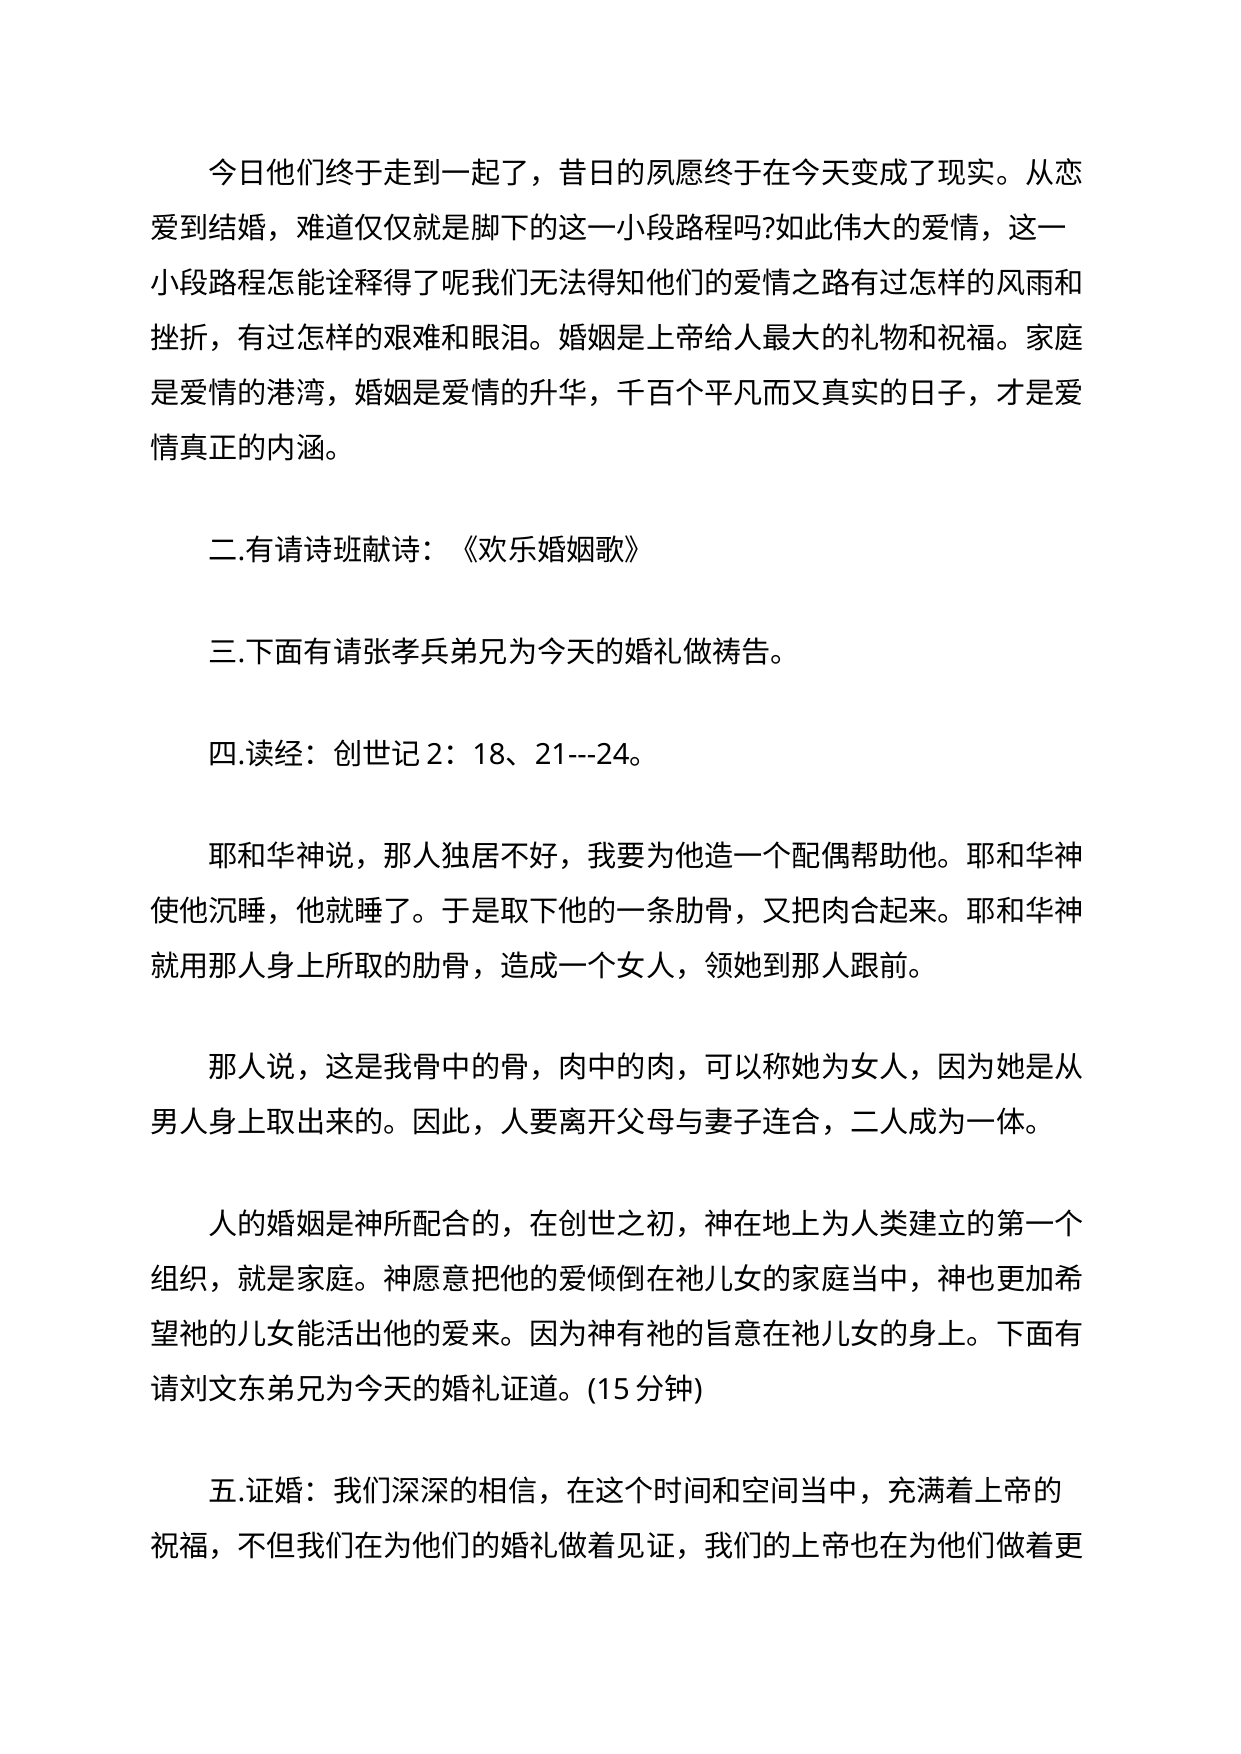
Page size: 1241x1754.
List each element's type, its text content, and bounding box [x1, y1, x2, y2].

text 今日他们终于走到一起了，昔日的夙愿终于在今天变成了现实。从恋爱到结婚，难道仅仅就是脚下的这一小段路程吗?如此伟大的爱情，这一小段路程怎能诠释得了呢我们无法得知他们的爱情之路有过怎样的风雨和挫折，有过怎样的艰难和眼泪。婚姻是上帝给人最大的礼物和祝福。家庭是爱情的港湾，婚姻是爱情的升华，千百个平凡而又真实的日子，才是爱情真正的内涵。 [150, 150, 1090, 467]
text 三.下面有请张孝兵弟兄为今天的婚礼做祷告。 [150, 628, 1090, 671]
text 那人说，这是我骨中的骨，肉中的肉，可以称她为女人，因为她是从男人身上取出来的。因此，人要离开父母与妻子连合，二人成为一体。 [150, 1044, 1090, 1141]
text 四.读经：创世记2：18、21---24。 [150, 730, 1090, 773]
text 二.有请诗班献诗：《欢乐婚姻歌》 [150, 526, 1090, 569]
text 耶和华神说，那人独居不好，我要为他造一个配偶帮助他。耶和华神使他沉睡，他就睡了。于是取下他的一条肋骨，又把肉合起来。耶和华神就用那人身上所取的肋骨，造成一个女人，领她到那人跟前。 [150, 832, 1090, 984]
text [150, 1467, 1090, 1564]
text 人的婚姻是神所配合的，在创世之初，神在地上为人类建立的第一个组织，就是家庭。神愿意把他的爱倾倒在祂儿女的家庭当中，神也更加希望祂的儿女能活出他的爱来。因为神有祂的旨意在祂儿女的身上。下面有请刘文东弟兄为今天的婚礼证道。(15分钟) [150, 1201, 1090, 1408]
